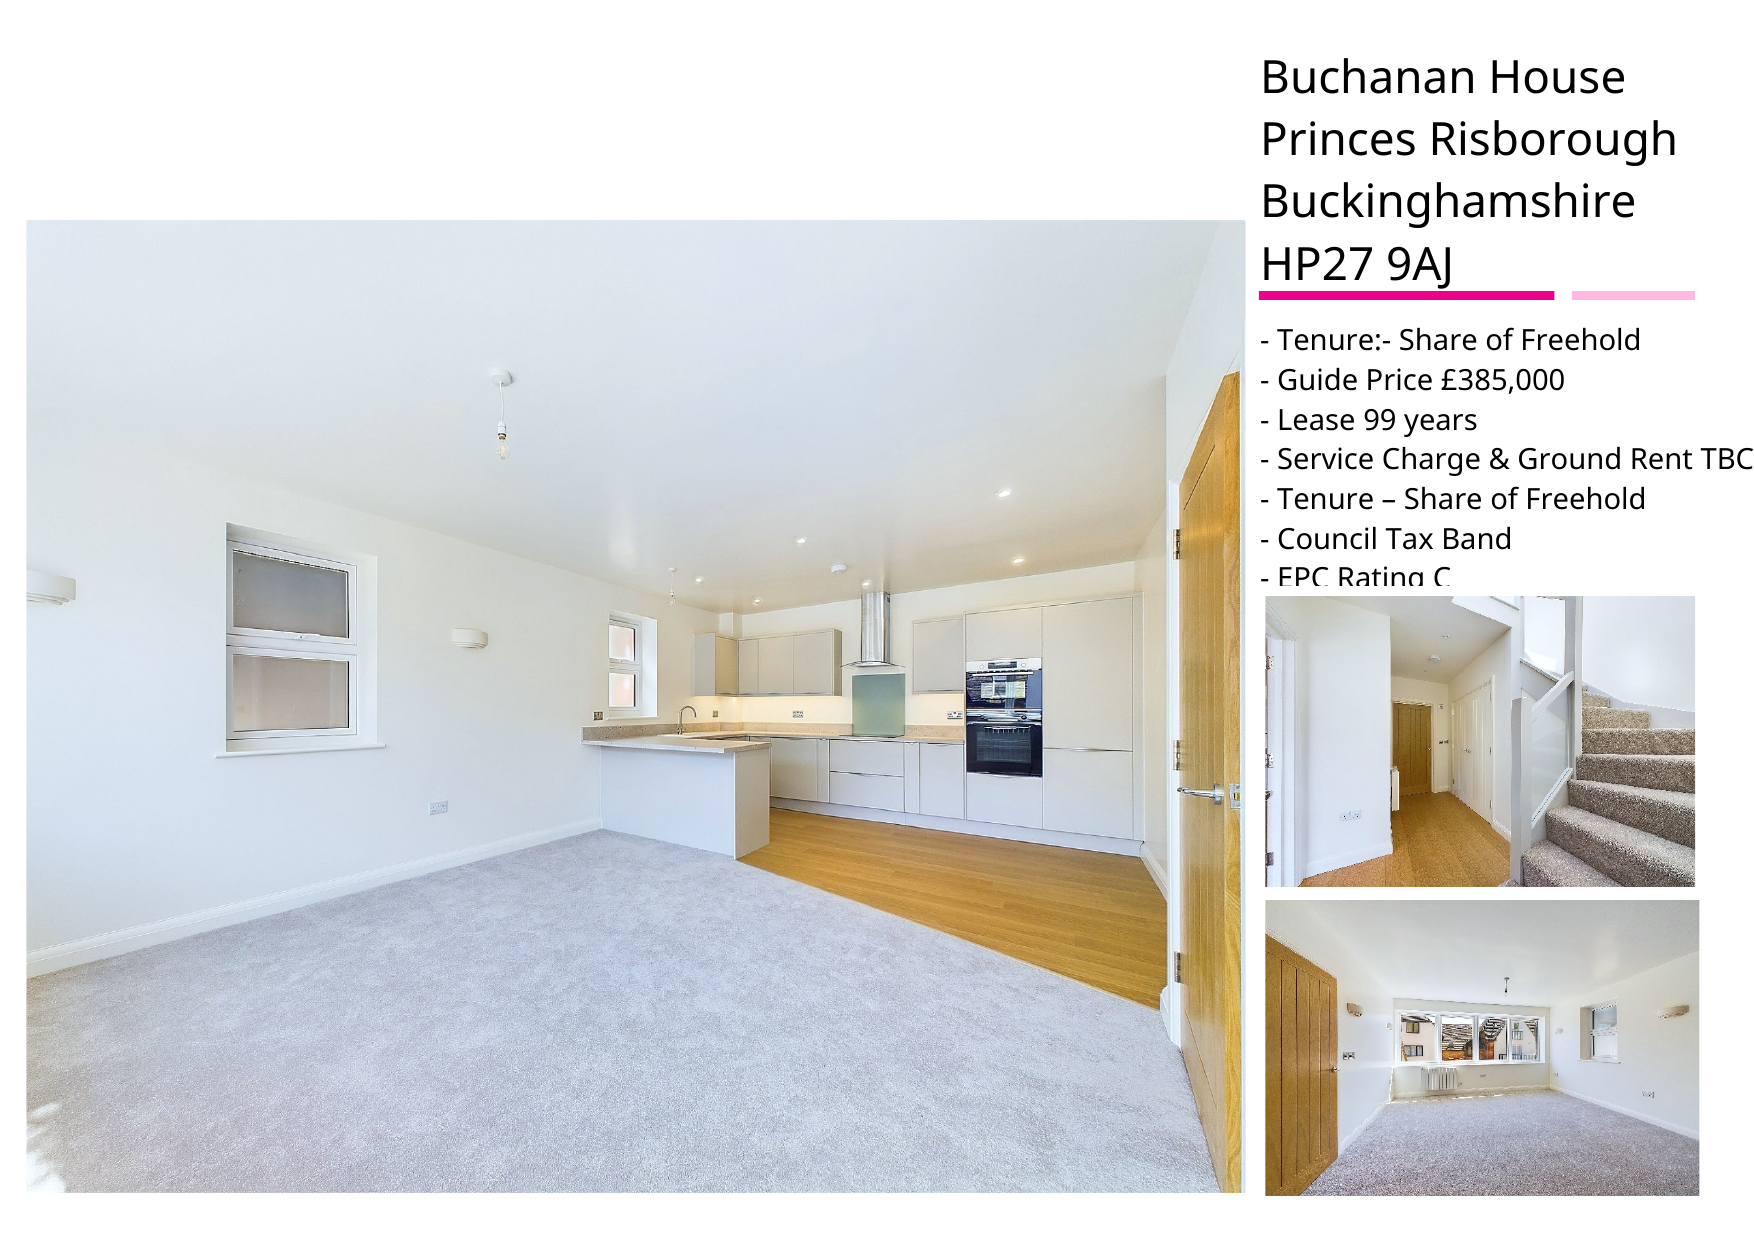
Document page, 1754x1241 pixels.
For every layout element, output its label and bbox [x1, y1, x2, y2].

picture [26, 220, 1246, 1193]
picture [1265, 596, 1696, 887]
picture [1265, 900, 1700, 1196]
